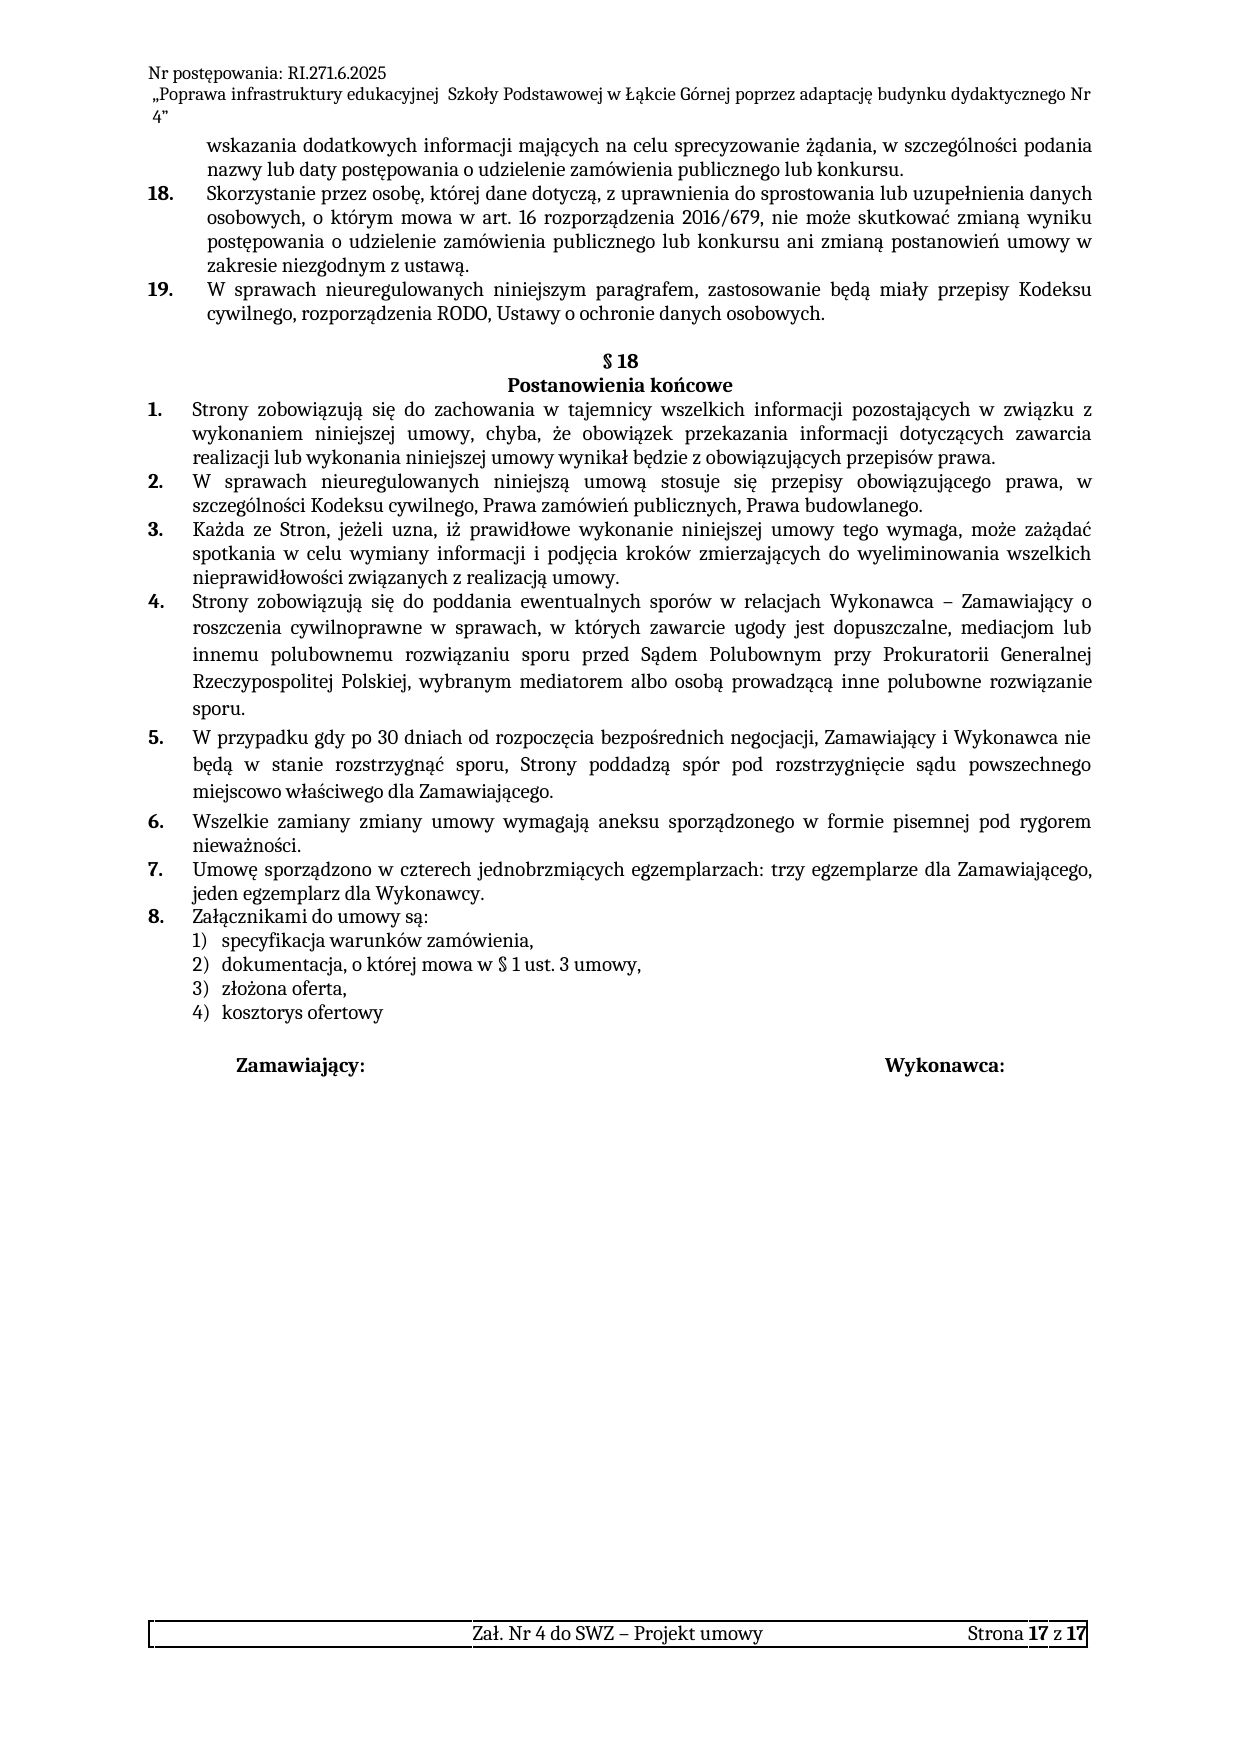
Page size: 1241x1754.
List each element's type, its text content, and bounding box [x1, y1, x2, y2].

list Każda ze Stron, jeżeli uzna, iż prawidłowe wykonanie niniejszej umowy tego wymaga, może zażądać spotkania w celu wymiany informacji i podjęcia kroków zmierzających do wyeliminowania wszelkich nieprawidłowości związanych z realizacją umowy. [148, 517, 1093, 589]
list Strony zobowiązują się do zachowania w tajemnicy wszelkich informacji pozostających w związku z wykonaniem niniejszej umowy, chyba, że obowiązek przekazania informacji dotyczących zawarcia realizacji lub wykonania niniejszej umowy wynikał będzie z obowiązujących przepisów prawa. [148, 398, 1093, 469]
list Wszelkie zamiany zmiany umowy wymagają aneksu sporządzonego w formie pisemnej pod rygorem nieważności. [148, 809, 1093, 857]
list dokumentacja, o której mowa w § 1 ust. 3 umowy, [192, 953, 1093, 977]
list Umowę sporządzono w czterech jednobrzmiących egzemplarzach: trzy egzemplarze dla Zamawiającego, jeden egzemplarz dla Wykonawcy. [148, 857, 1093, 905]
list specyfikacja warunków zamówienia, [192, 929, 1093, 953]
list złożona oferta, [192, 977, 1093, 1001]
list Skorzystanie przez osobę, której dane dotyczą, z uprawnienia do sprostowania lub uzupełnienia danych osobowych, o którym mowa w art. 16 rozporządzenia 2016/679, nie może skutkować zmianą wyniku postępowania o udzielenie zamówienia publicznego lub konkursu ani zmianą postanowień umowy w zakresie niezgodnym z ustawą. [148, 182, 1093, 278]
list W sprawach nieuregulowanych niniejszym paragrafem, zastosowanie będą miały przepisy Kodeksu cywilnego, rozporządzenia RODO, Ustawy o ochronie danych osobowych. [148, 278, 1093, 326]
text Postanowienia końcowe [191, 374, 1049, 398]
list Załącznikami do umowy są: [148, 905, 1093, 929]
list W sprawach nieuregulowanych niniejszą umową stosuje się przepisy obowiązującego prawa, w szczególności Kodeksu cywilnego, Prawa zamówień publicznych, Prawa budowlanego. [148, 469, 1093, 517]
list kosztorys ofertowy [192, 1001, 1093, 1025]
list Strony zobowiązują się do poddania ewentualnych sporów w relacjach Wykonawca – Zamawiający o roszczenia cywilnoprawne w sprawach, w których zawarcie ugody jest dopuszczalne, mediacjom lub innemu polubownemu rozwiązaniu sporu przed Sądem Polubownym przy Prokuratorii Generalnej Rzeczypospolitej Polskiej, wybranym mediatorem albo osobą prowadzącą inne polubowne rozwiązanie sporu. [148, 589, 1093, 720]
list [148, 134, 1093, 182]
text § 18 [191, 350, 1048, 374]
list W przypadku gdy po 30 dniach od rozpoczęcia bezpośrednich negocjacji, Zamawiający i Wykonawca nie będą w stanie rozstrzygnąć sporu, Strony poddadzą spór pod rozstrzygnięcie sądu powszechnego miejscowo właściwego dla Zamawiającego. [148, 726, 1093, 803]
text Zamawiający: Wykonawca: [148, 1054, 1093, 1078]
